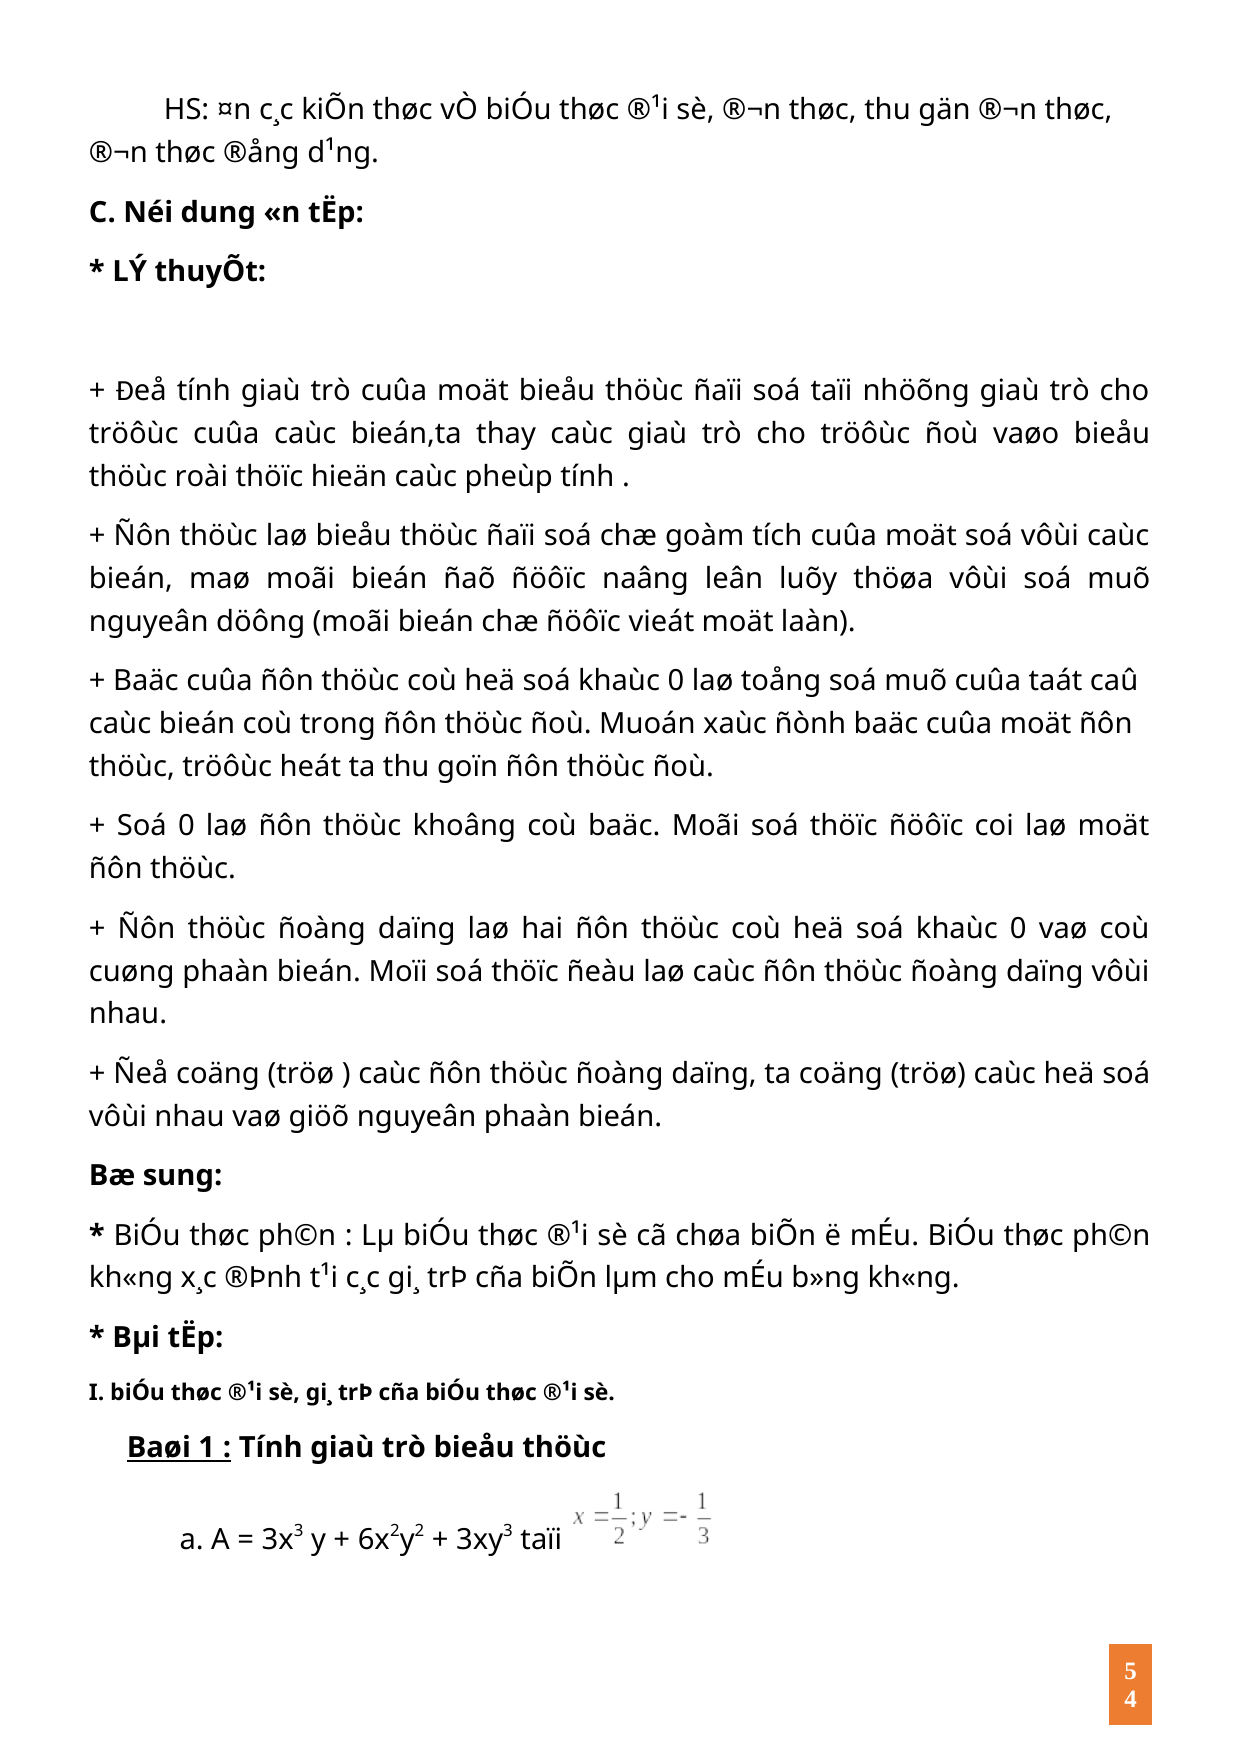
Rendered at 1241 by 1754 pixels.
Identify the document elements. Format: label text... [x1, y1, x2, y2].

text I. biÓu thøc ®¹i sè, gi¸ trÞ cña biÓu thøc ®¹i sè. [89, 1376, 1152, 1407]
text + Ñeå coäng (tröø ) caùc ñôn thöùc ñoàng daïng, ta coäng (tröø) caùc heä soá vôùi nhau vaø giöõ nguyeân phaàn bieán. [89, 1052, 1152, 1134]
text + Đeå tính giaù trò cuûa moät bieåu thöùc ñaïi soá taïi nhöõng giaù trò cho tröôùc cuûa caùc bieán,ta thay caùc giaù trò cho tröôùc ñoù vaøo bieåu thöùc roài thöïc hieän caùc pheùp tính . [89, 369, 1152, 495]
text Bæ sung: [89, 1154, 1152, 1194]
text Baøi 1 : Tính giaù trò bieåu thöùc [89, 1426, 1152, 1466]
text HS: ¤n c¸c kiÕn thøc vÒ biÓu thøc ®¹i sè, ®¬n thøc, thu gän ®¬n thøc, ®¬n thøc ®ång d¹ng. [89, 89, 1152, 171]
text + Ñôn thöùc ñoàng daïng laø hai ñôn thöùc coù heä soá khaùc 0 vaø coù cuøng phaàn bieán. Moïi soá thöïc ñeàu laø caùc ñôn thöùc ñoàng daïng vôùi nhau. [89, 907, 1152, 1032]
text + Soá 0 laø ñôn thöùc khoâng coù baäc. Moãi soá thöïc ñöôïc coi laø moät ñôn thöùc. [89, 805, 1152, 887]
text * Bµi tËp: [89, 1316, 1152, 1356]
text C. Néi dung «n tËp: [89, 191, 1152, 231]
text * BiÓu thøc ph©n : Lµ biÓu thøc ®¹i sè cã chøa biÕn ë mÉu. BiÓu thøc ph©n kh«ng x¸c ®Þnh t¹i c¸c gi¸ trÞ cña biÕn lµm cho mÉu b»ng kh«ng. [89, 1214, 1152, 1296]
text + Ñôn thöùc laø bieåu thöùc ñaïi soá chæ goàm tích cuûa moät soá vôùi caùc bieán, maø moãi bieán ñaõ ñöôïc naâng leân luõy thöøa vôùi soá muõ nguyeân döông (moãi bieán chæ ñöôïc vieát moät laàn). [89, 514, 1152, 640]
text a. A = 3x3 y + 6x2y2 + 3xy3 taïi [126, 1486, 1152, 1558]
text * LÝ thuyÕt: [89, 250, 1152, 290]
text + Baäc cuûa ñôn thöùc coù heä soá khaùc 0 laø toång soá muõ cuûa taát caû caùc bieán coù trong ñôn thöùc ñoù. Muoán xaùc ñònh baäc cuûa moät ñôn thöùc, tröôùc heát ta thu goïn ñôn thöùc ñoù. [89, 659, 1152, 785]
